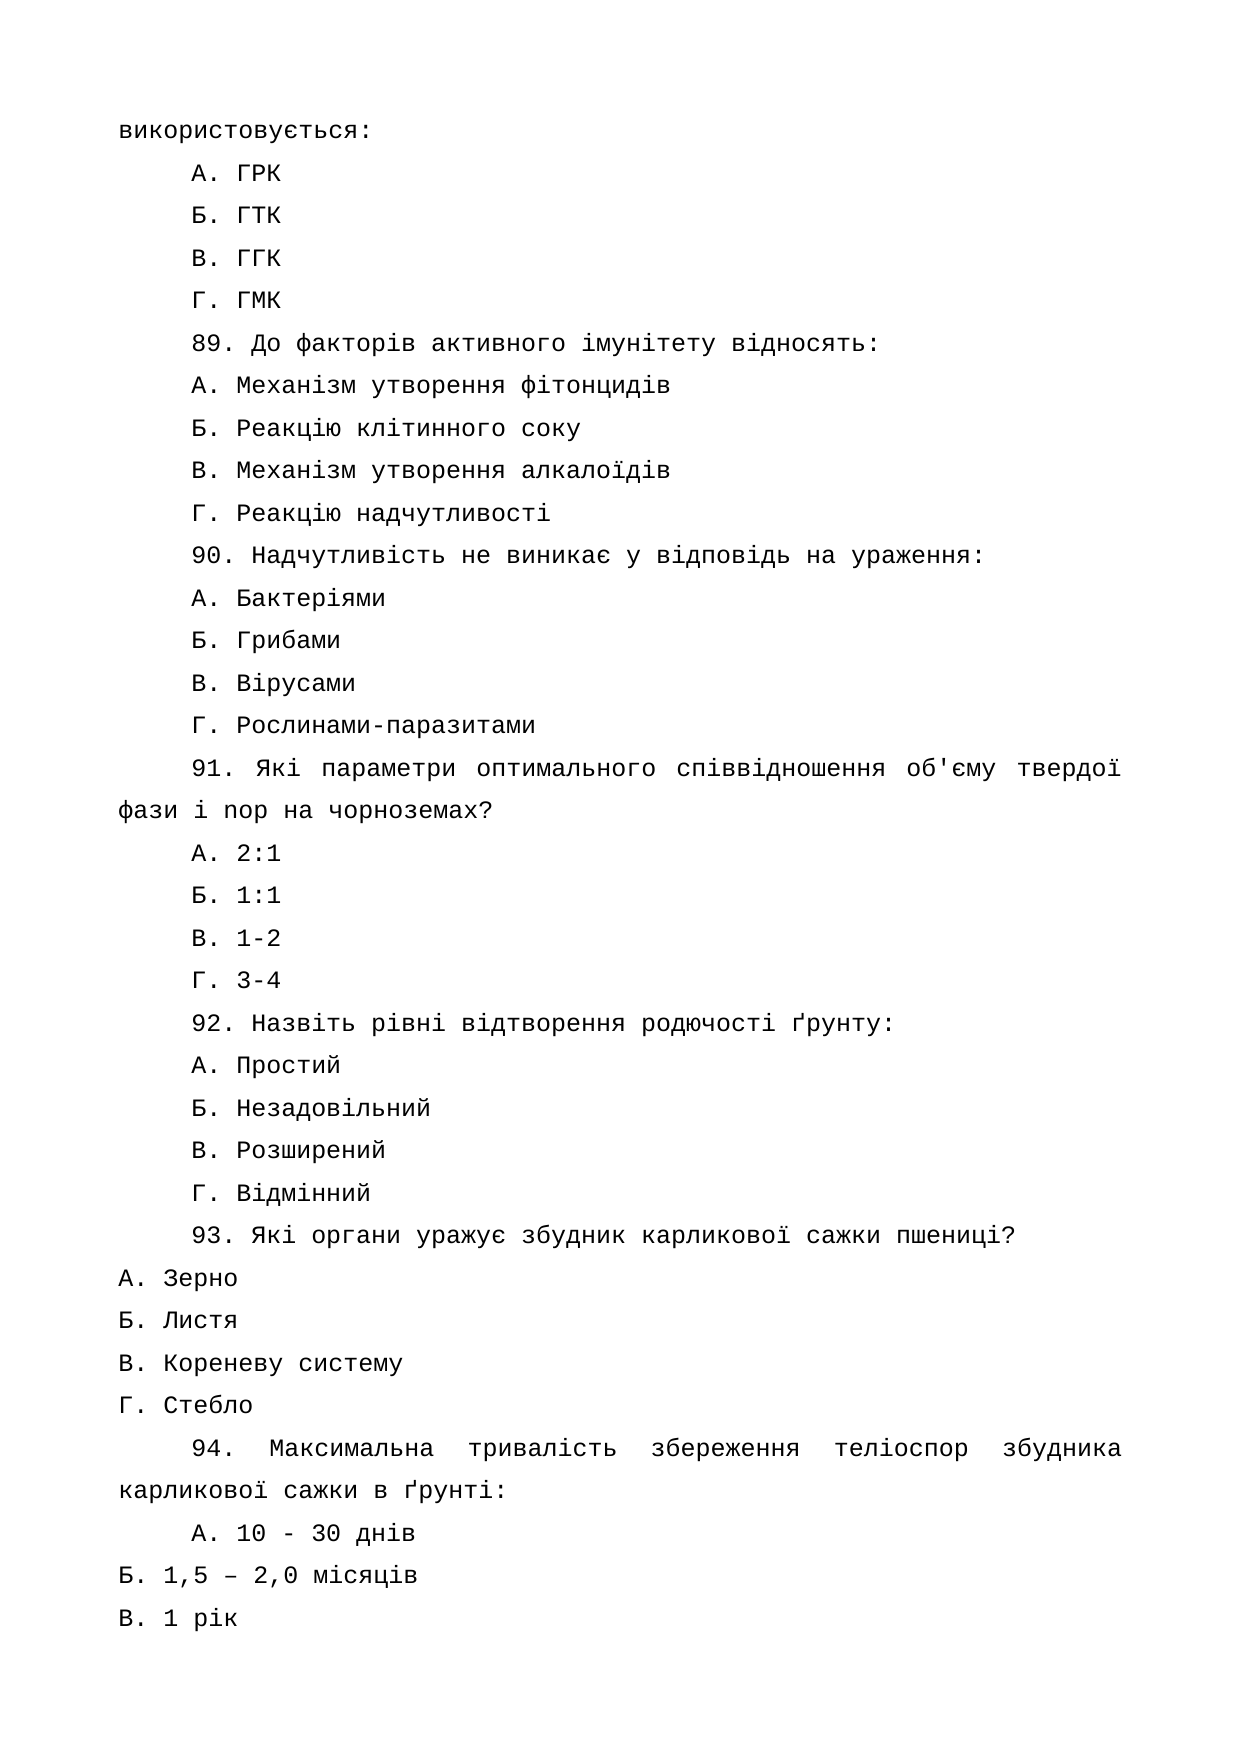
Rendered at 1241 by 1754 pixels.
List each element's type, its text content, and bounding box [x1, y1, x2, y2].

text Г. ГМК [118, 288, 1122, 316]
text 90. Надчутливість не виникає у відповідь на ураження: [118, 543, 1122, 571]
text В. Механізм утворення алкалоїдів [118, 458, 1122, 486]
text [118, 118, 1122, 146]
text 91. Які параметри оптимального співвідношення об'єму твердої фази і nop на чорноземах? [118, 756, 1122, 826]
text Б. Листя [118, 1308, 1122, 1336]
text А. 10 - 30 днів [118, 1521, 1122, 1549]
text В. 1 рік [118, 1606, 1122, 1634]
text Б. Грибами [118, 628, 1122, 656]
text Г. Відмінний [118, 1181, 1122, 1209]
text А. Зерно [118, 1266, 1122, 1294]
text B. 1-2 [118, 926, 1122, 954]
text 92. Назвіть рівні відтворення родючості ґрунту: [118, 1011, 1122, 1039]
text В. ГГК [118, 246, 1122, 274]
text Г. Реакцію надчутливості [118, 501, 1122, 529]
text В. Вірусами [118, 671, 1122, 699]
text А. Простий [118, 1053, 1122, 1081]
text А. ГРК [118, 161, 1122, 189]
text В. Кореневу систему [118, 1351, 1122, 1379]
text 94. Максимальна тривалість збереження теліоспор збудника карликової сажки в ґрунті: [118, 1436, 1122, 1506]
text А. Механізм утворення фітонцидів [118, 373, 1122, 401]
text Б. 1:1 [118, 883, 1122, 911]
text A. 2:1 [118, 841, 1122, 869]
text 89. До факторів активного імунітету відносять: [118, 331, 1122, 359]
text Б. Незадовільний [118, 1096, 1122, 1124]
text В. Розширений [118, 1138, 1122, 1166]
text А. Бактеріями [118, 586, 1122, 614]
text 93. Які органи уражує збудник карликової сажки пшениці? [118, 1223, 1122, 1251]
text Г. Стебло [118, 1393, 1122, 1421]
text Г. 3-4 [118, 968, 1122, 996]
text Б. Реакцію клітинного соку [118, 416, 1122, 444]
text Б. 1,5 – 2,0 місяців [118, 1563, 1122, 1591]
text Б. ГТК [118, 203, 1122, 231]
text Г. Рослинами-паразитами [118, 713, 1122, 741]
